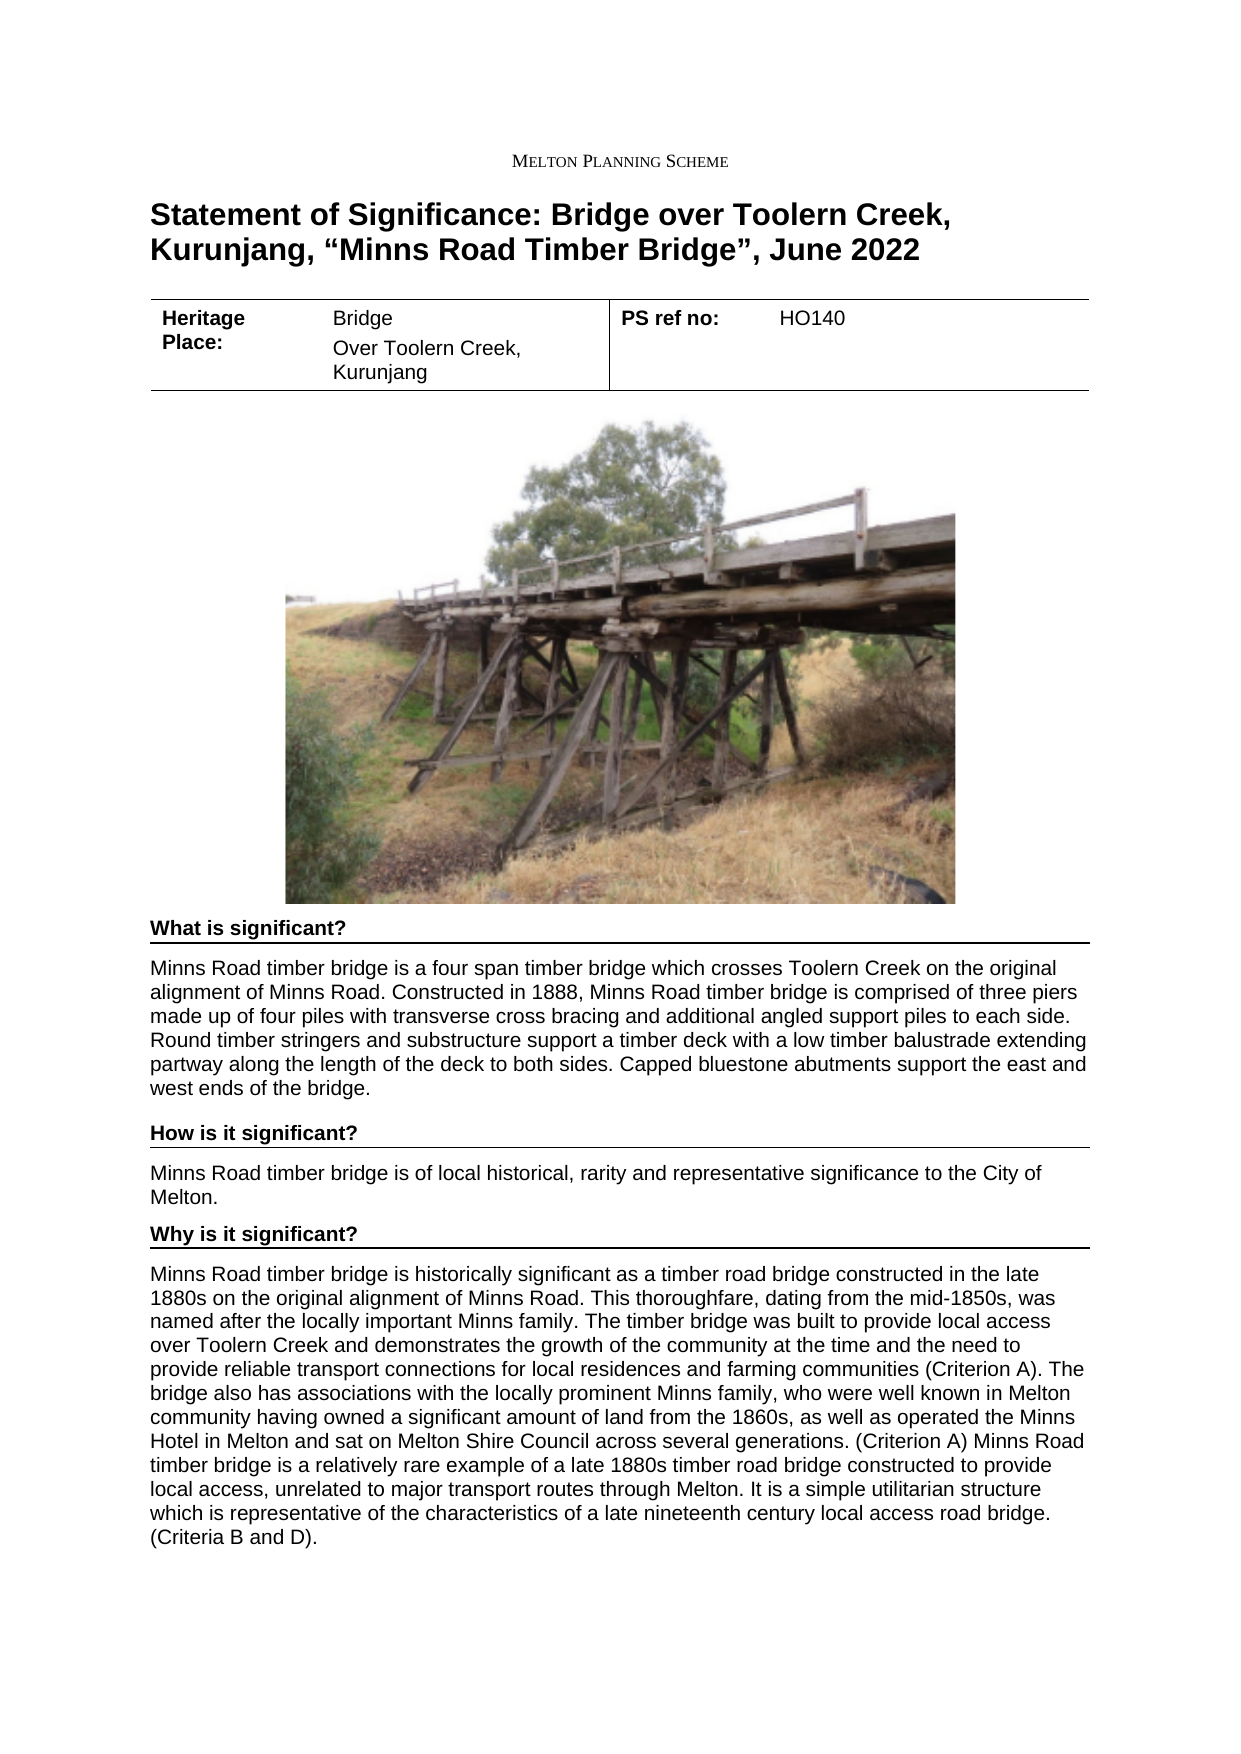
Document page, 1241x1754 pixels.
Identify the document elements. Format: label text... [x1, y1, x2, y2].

text Melton Planning Scheme [150, 150, 1090, 172]
table_header Bridge Over Toolern Creek, Kurunjang [322, 300, 609, 390]
table_header HO140 [769, 300, 1089, 390]
text How is it significant? [150, 1121, 1090, 1147]
text Minns Road timber bridge is of local historical, rarity and representative significance to the City of Melton. [150, 1161, 1090, 1209]
text Minns Road timber bridge is historically significant as a timber road bridge constructed in the late 1880s on the original alignment of Minns Road. This thoroughfare, dating from the mid-1850s, was named after the locally important Minns family. The timber bridge was built to provide local access over Toolern Creek and demonstrates the growth of the community at the time and the need to provide reliable transport connections for local residences and farming communities (Criterion A). The bridge also has associations with the locally prominent Minns family, who were well known in Melton community having owned a significant amount of land from the 1860s, as well as operated the Minns Hotel in Melton and sat on Melton Shire Council across several generations. (Criterion A) Minns Road timber bridge is a relatively rare example of a late 1880s timber road bridge constructed to provide local access, unrelated to major transport routes through Melton. It is a simple utilitarian structure which is representative of the characteristics of a late nineteenth century local access road bridge. (Criteria B and D). [150, 1261, 1090, 1549]
picture [284, 412, 956, 904]
text Statement of Significance: Bridge over Toolern Creek, Kurunjang, “Minns Road Timber Bridge”, June 2022 [150, 196, 1090, 267]
table_header PS ref no: [610, 300, 768, 390]
text Minns Road timber bridge is a four span timber bridge which crosses Toolern Creek on the original alignment of Minns Road. Constructed in 1888, Minns Road timber bridge is comprised of three piers made up of four piles with transverse cross bracing and additional angled support piles to each side. Round timber stringers and substructure support a timber deck with a low timber balustrade extending partway along the length of the deck to both sides. Capped bluestone abutments support the east and west ends of the bridge. [150, 956, 1090, 1100]
table_header Heritage Place: [151, 300, 321, 390]
text What is significant? [150, 916, 1090, 942]
text Why is it significant? [150, 1221, 1090, 1247]
